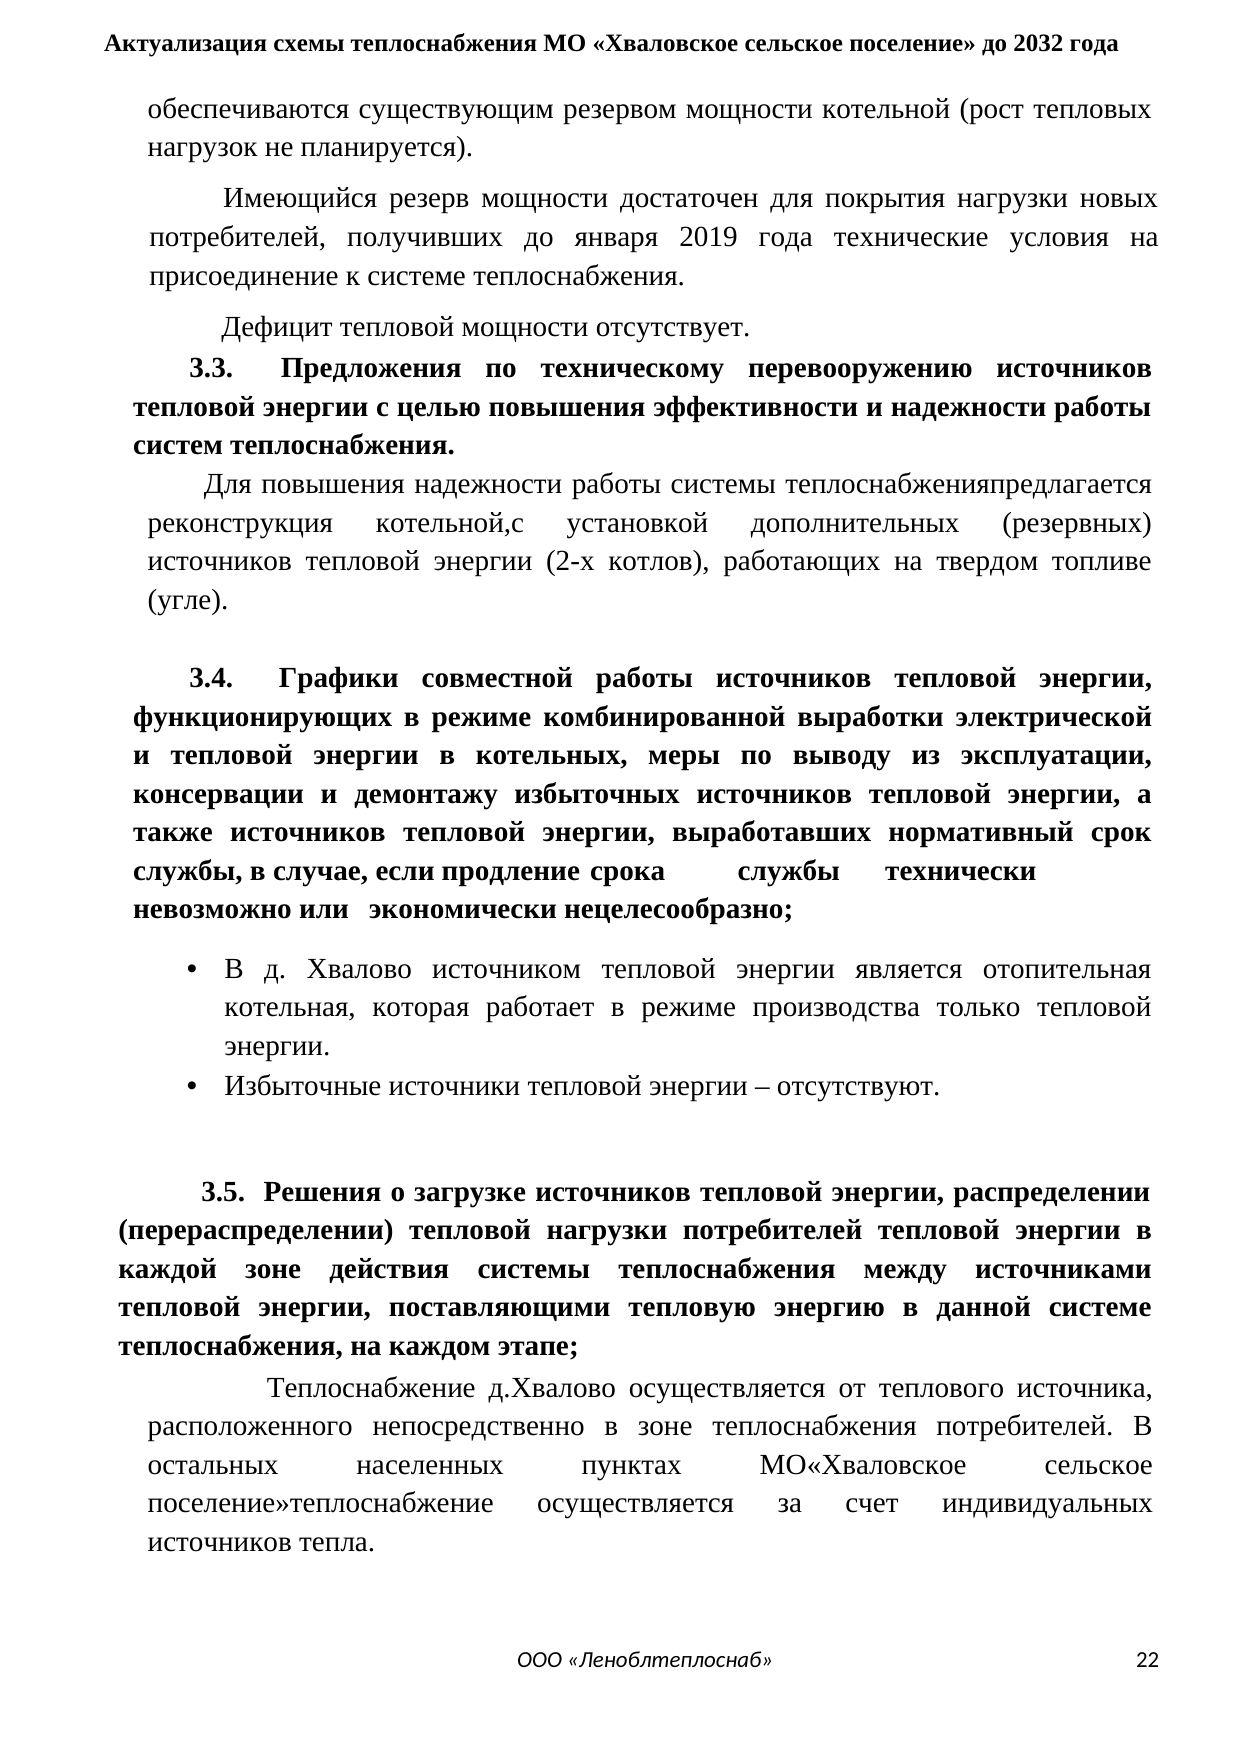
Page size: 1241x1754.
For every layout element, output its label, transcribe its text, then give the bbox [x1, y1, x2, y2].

text Имеющийся резерв мощности достаточен для покрытия нагрузки новых потребителей, получивших до января 2019 года технические условия на присоединение к системе теплоснабжения. [149, 181, 1159, 291]
list Избыточные источники тепловой энергии – отсутствуют. [187, 1068, 1152, 1101]
text 3.3. Предложения по техническому перевооружению источников тепловой энергии с целью повышения эффективности и надежности работы систем теплоснабжения. [133, 350, 1153, 461]
text 3.5. Решения о загрузке источников тепловой энергии, распределении (перераспределении) тепловой нагрузки потребителей тепловой энергии в каждой зоне действия системы теплоснабжения между источниками тепловой энергии, поставляющими тепловую энергию в данной системе теплоснабжения, на каждом этапе; [118, 1174, 1153, 1361]
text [147, 91, 1153, 163]
text Для повышения надежности работы системы теплоснабженияпредлагается реконструкция котельной,с установкой дополнительных (резервных) источников тепловой энергии (2-х котлов), работающих на твердом топливе (угле). [147, 466, 1153, 616]
text Теплоснабжение д.Хвалово осуществляется от теплового источника, расположенного непосредственно в зоне теплоснабжения потребителей. В остальных населенных пунктах МО«Хваловское сельское поселение»теплоснабжение осуществляется за счет индивидуальных источников тепла. [147, 1370, 1153, 1558]
text 3.4. Графики совместной работы источников тепловой энергии, функционирующих в режиме комбинированной выработки электрической и тепловой энергии в котельных, меры по выводу из эксплуатации, консервации и демонтажу избыточных источников тепловой энергии, а также источников тепловой энергии, выработавших нормативный срок службы, в случае, если продление срока службы технически невозможно или экономически нецелесообразно; [133, 660, 1153, 925]
list В д. Хвалово источником тепловой энергии является отопительная котельная, которая работает в режиме производства только тепловой энергии. [187, 951, 1152, 1061]
text Дефицит тепловой мощности отсутствует. [149, 309, 1153, 342]
